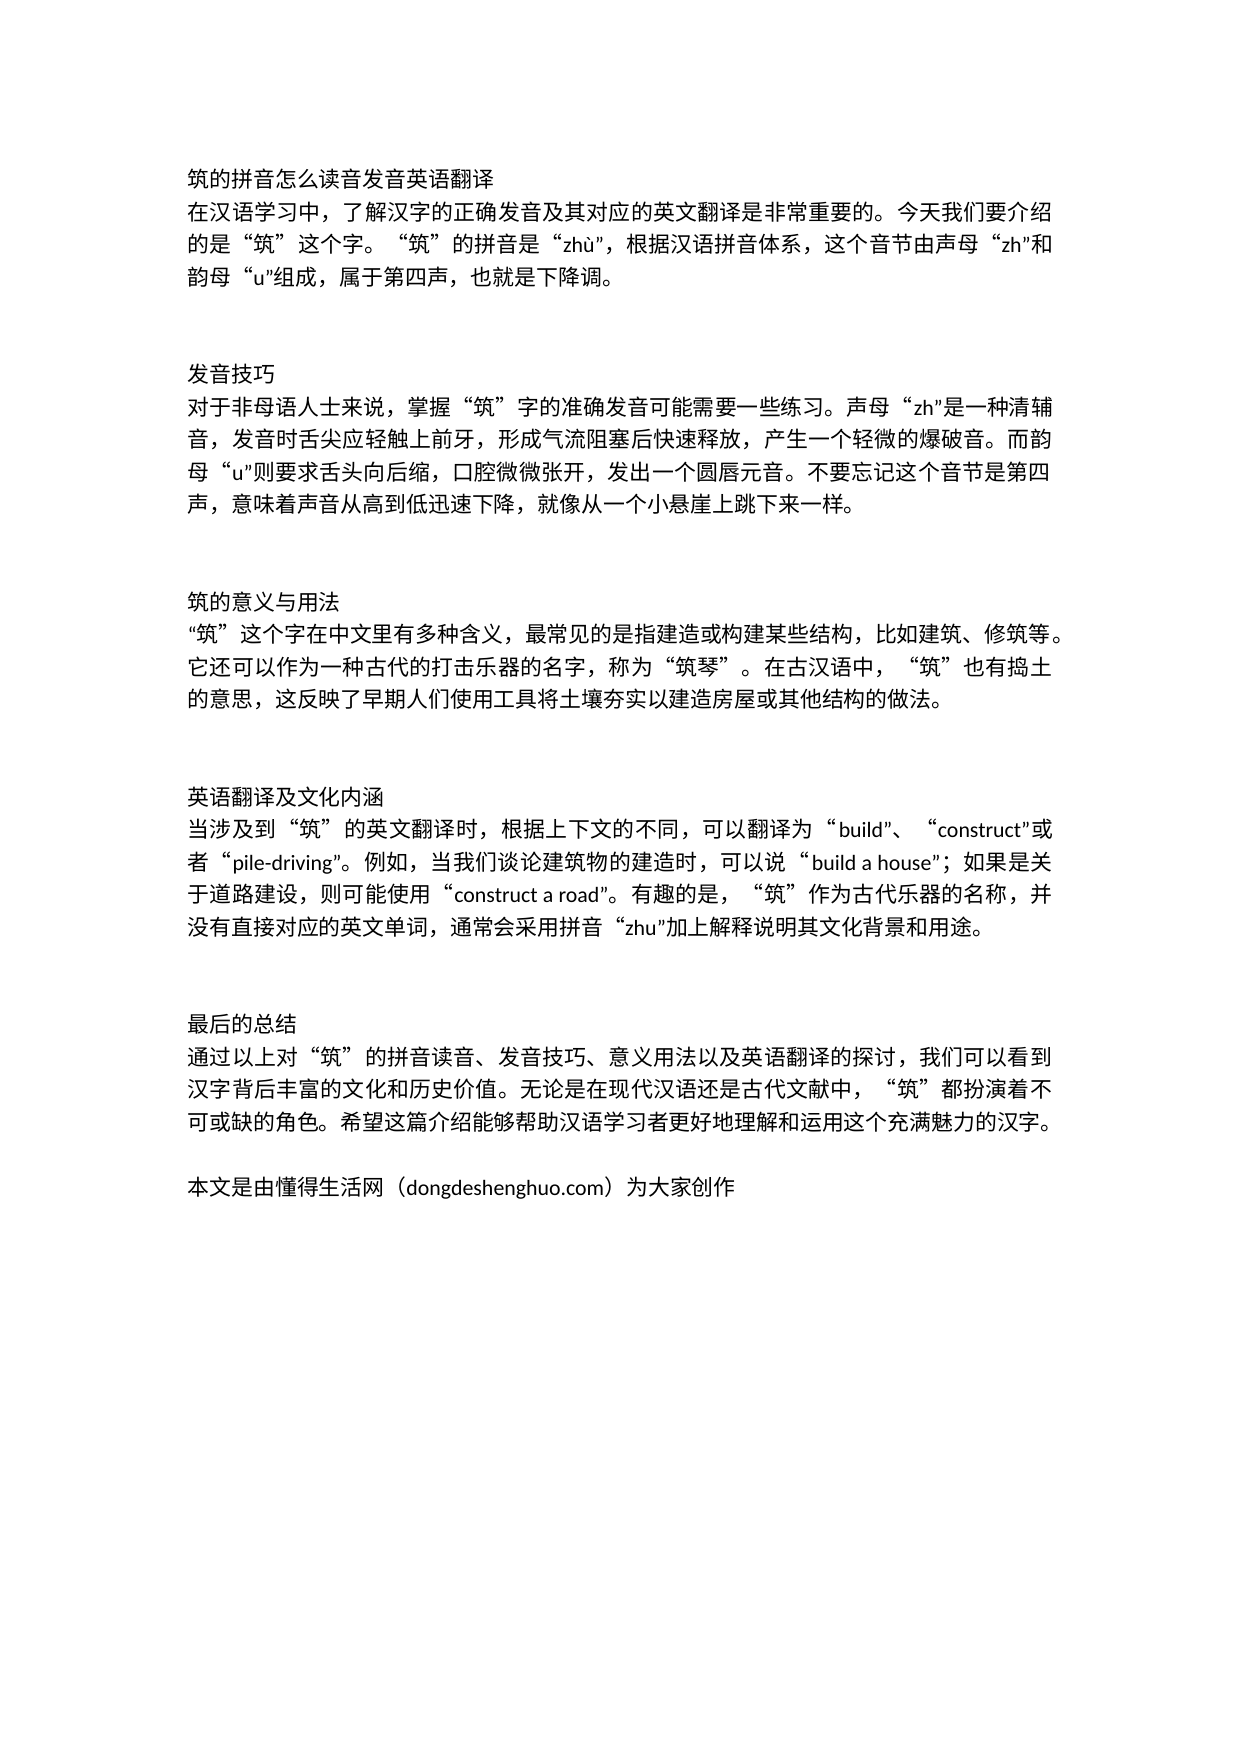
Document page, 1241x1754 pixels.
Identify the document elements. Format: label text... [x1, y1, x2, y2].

text 在汉语学习中，了解汉字的正确发音及其对应的英文翻译是非常重要的。今天我们要介绍的是“筑”这个字。“筑”的拼音是“zhù”，根据汉语拼音体系，这个音节由声母“zh”和韵母“u”组成，属于第四声，也就是下降调。 [187, 194, 1053, 292]
text 发音技巧 [187, 357, 1053, 389]
text 筑的拼音怎么读音发音英语翻译 [187, 162, 1053, 194]
text 筑的意义与用法 [187, 584, 1053, 617]
text 最后的总结 [187, 1007, 1053, 1039]
text 当涉及到“筑”的英文翻译时，根据上下文的不同，可以翻译为“build”、“construct”或者“pile-driving”。例如，当我们谈论建筑物的建造时，可以说“build a house”；如果是关于道路建设，则可能使用“construct a road”。有趣的是，“筑”作为古代乐器的名称，并没有直接对应的英文单词，通常会采用拼音“zhu”加上解释说明其文化背景和用途。 [187, 812, 1053, 942]
text 本文是由懂得生活网（dongdeshenghuo.com）为大家创作 [187, 1169, 1053, 1202]
text “筑”这个字在中文里有多种含义，最常见的是指建造或构建某些结构，比如建筑、修筑等。它还可以作为一种古代的打击乐器的名字，称为“筑琴”。在古汉语中，“筑”也有捣土的意思，这反映了早期人们使用工具将土壤夯实以建造房屋或其他结构的做法。 [187, 617, 1053, 714]
text 英语翻译及文化内涵 [187, 779, 1053, 812]
text 通过以上对“筑”的拼音读音、发音技巧、意义用法以及英语翻译的探讨，我们可以看到汉字背后丰富的文化和历史价值。无论是在现代汉语还是古代文献中，“筑”都扮演着不可或缺的角色。希望这篇介绍能够帮助汉语学习者更好地理解和运用这个充满魅力的汉字。 [187, 1039, 1053, 1137]
text 对于非母语人士来说，掌握“筑”字的准确发音可能需要一些练习。声母“zh”是一种清辅音，发音时舌尖应轻触上前牙，形成气流阻塞后快速释放，产生一个轻微的爆破音。而韵母“u”则要求舌头向后缩，口腔微微张开，发出一个圆唇元音。不要忘记这个音节是第四声，意味着声音从高到低迅速下降，就像从一个小悬崖上跳下来一样。 [187, 389, 1053, 519]
